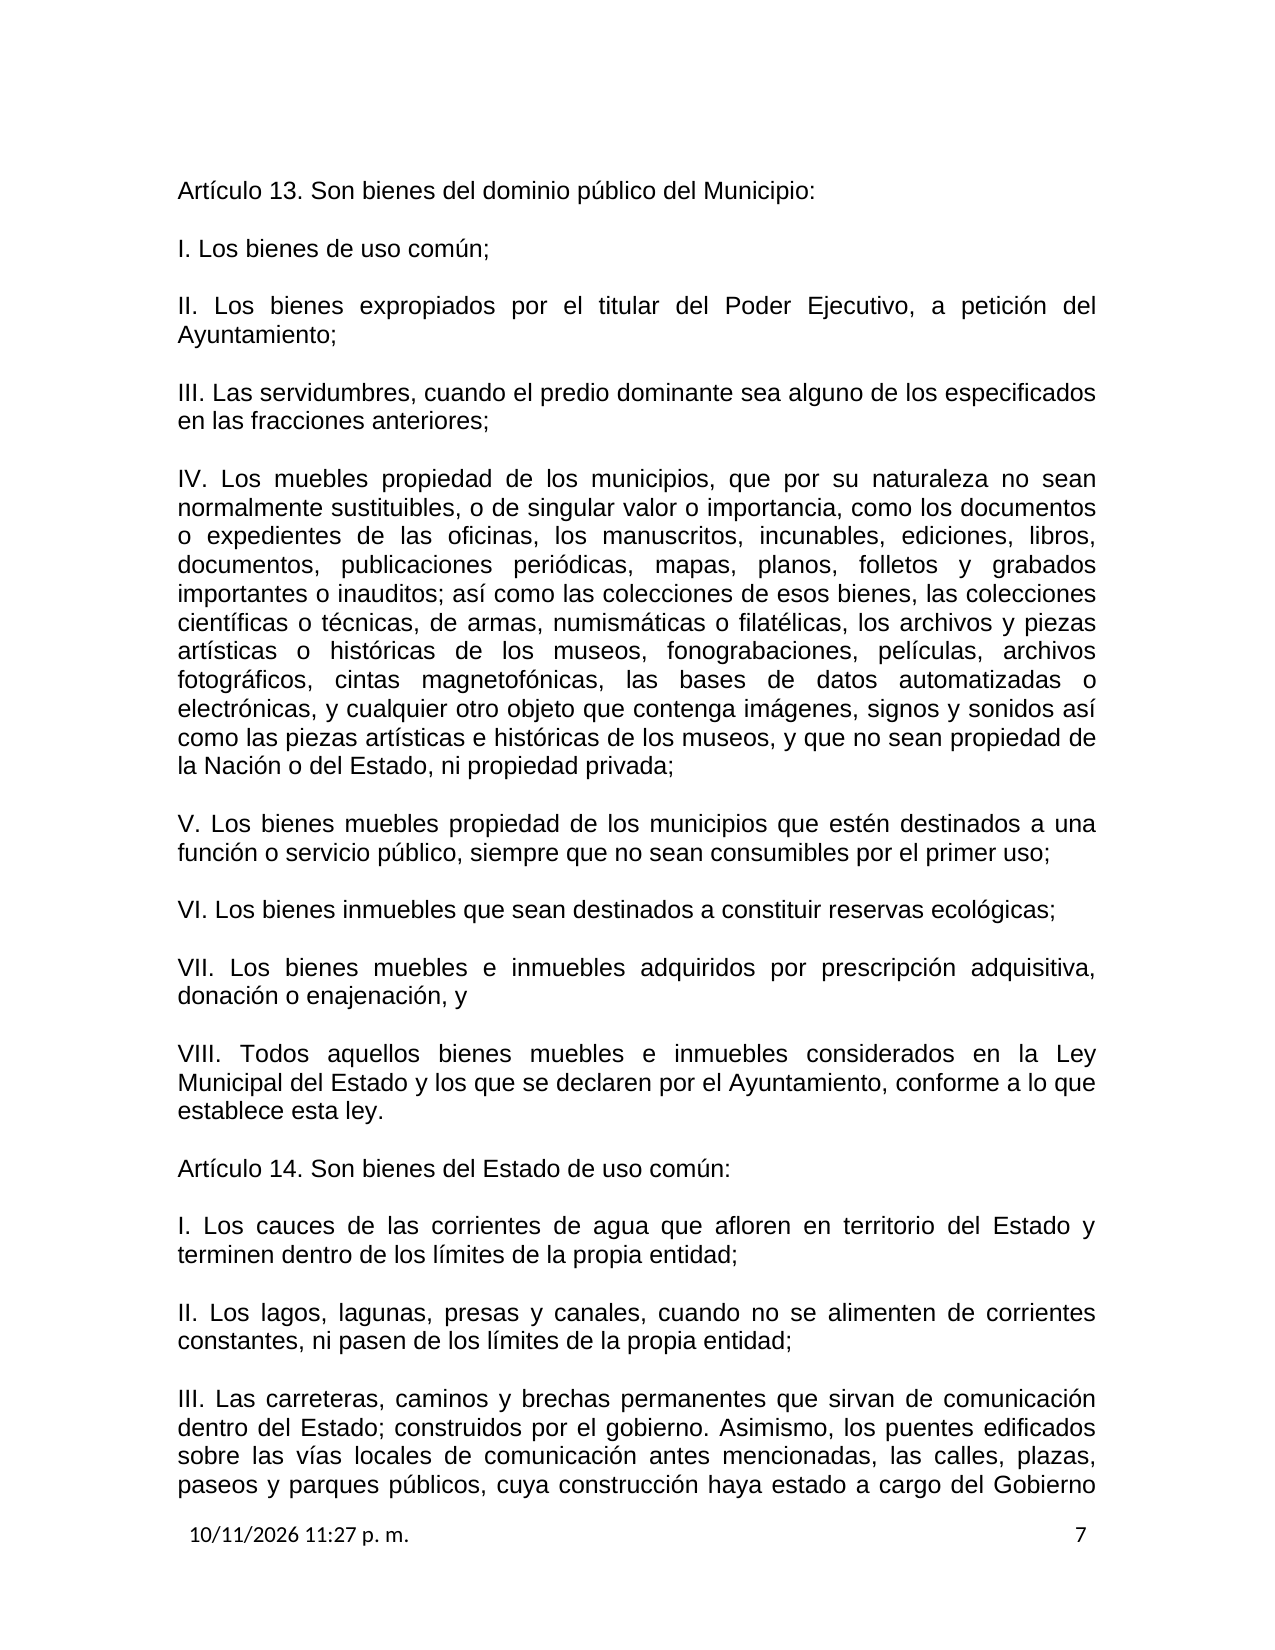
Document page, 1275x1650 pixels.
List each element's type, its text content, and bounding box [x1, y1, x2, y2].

text IV. Los muebles propiedad de los municipios, que por su naturaleza no sean normalmente sustituibles, o de singular valor o importancia, como los documentos o expedientes de las oficinas, los manuscritos, incunables, ediciones, libros, documentos, publicaciones periódicas, mapas, planos, folletos y grabados importantes o inauditos; así como las colecciones de esos bienes, las colecciones científicas o técnicas, de armas, numismáticas o filatélicas, los archivos y piezas artísticas o históricas de los museos, fonograbaciones, películas, archivos fotográficos, cintas magnetofónicas, las bases de datos automatizadas o electrónicas, y cualquier otro objeto que contenga imágenes, signos y sonidos así como las piezas artísticas e históricas de los museos, y que no sean propiedad de la Nación o del Estado, ni propiedad privada; [177, 464, 1098, 780]
text Artículo 14. Son bienes del Estado de uso común: [177, 1154, 1098, 1183]
text III. Las servidumbres, cuando el predio dominante sea alguno de los especificados en las fracciones anteriores; [177, 378, 1098, 435]
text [177, 1384, 1098, 1499]
text VIII. Todos aquellos bienes muebles e inmuebles considerados en la Ley Municipal del Estado y los que se declaren por el Ayuntamiento, conforme a lo que establece esta ley. [177, 1039, 1098, 1125]
text I. Los cauces de las corrientes de agua que afloren en territorio del Estado y terminen dentro de los límites de la propia entidad; [177, 1211, 1098, 1269]
text VII. Los bienes muebles e inmuebles adquiridos por prescripción adquisitiva, donación o enajenación, y [177, 953, 1098, 1010]
text VI. Los bienes inmuebles que sean destinados a constituir reservas ecológicas; [177, 895, 1098, 924]
text Artículo 13. Son bienes del dominio público del Municipio: [177, 176, 1098, 205]
text I. Los bienes de uso común; [177, 234, 1098, 263]
text II. Los lagos, lagunas, presas y canales, cuando no se alimenten de corrientes constantes, ni pasen de los límites de la propia entidad; [177, 1298, 1098, 1355]
text V. Los bienes muebles propiedad de los municipios que estén destinados a una función o servicio público, siempre que no sean consumibles por el primer uso; [177, 809, 1098, 866]
text II. Los bienes expropiados por el titular del Poder Ejecutivo, a petición del Ayuntamiento; [177, 291, 1098, 349]
